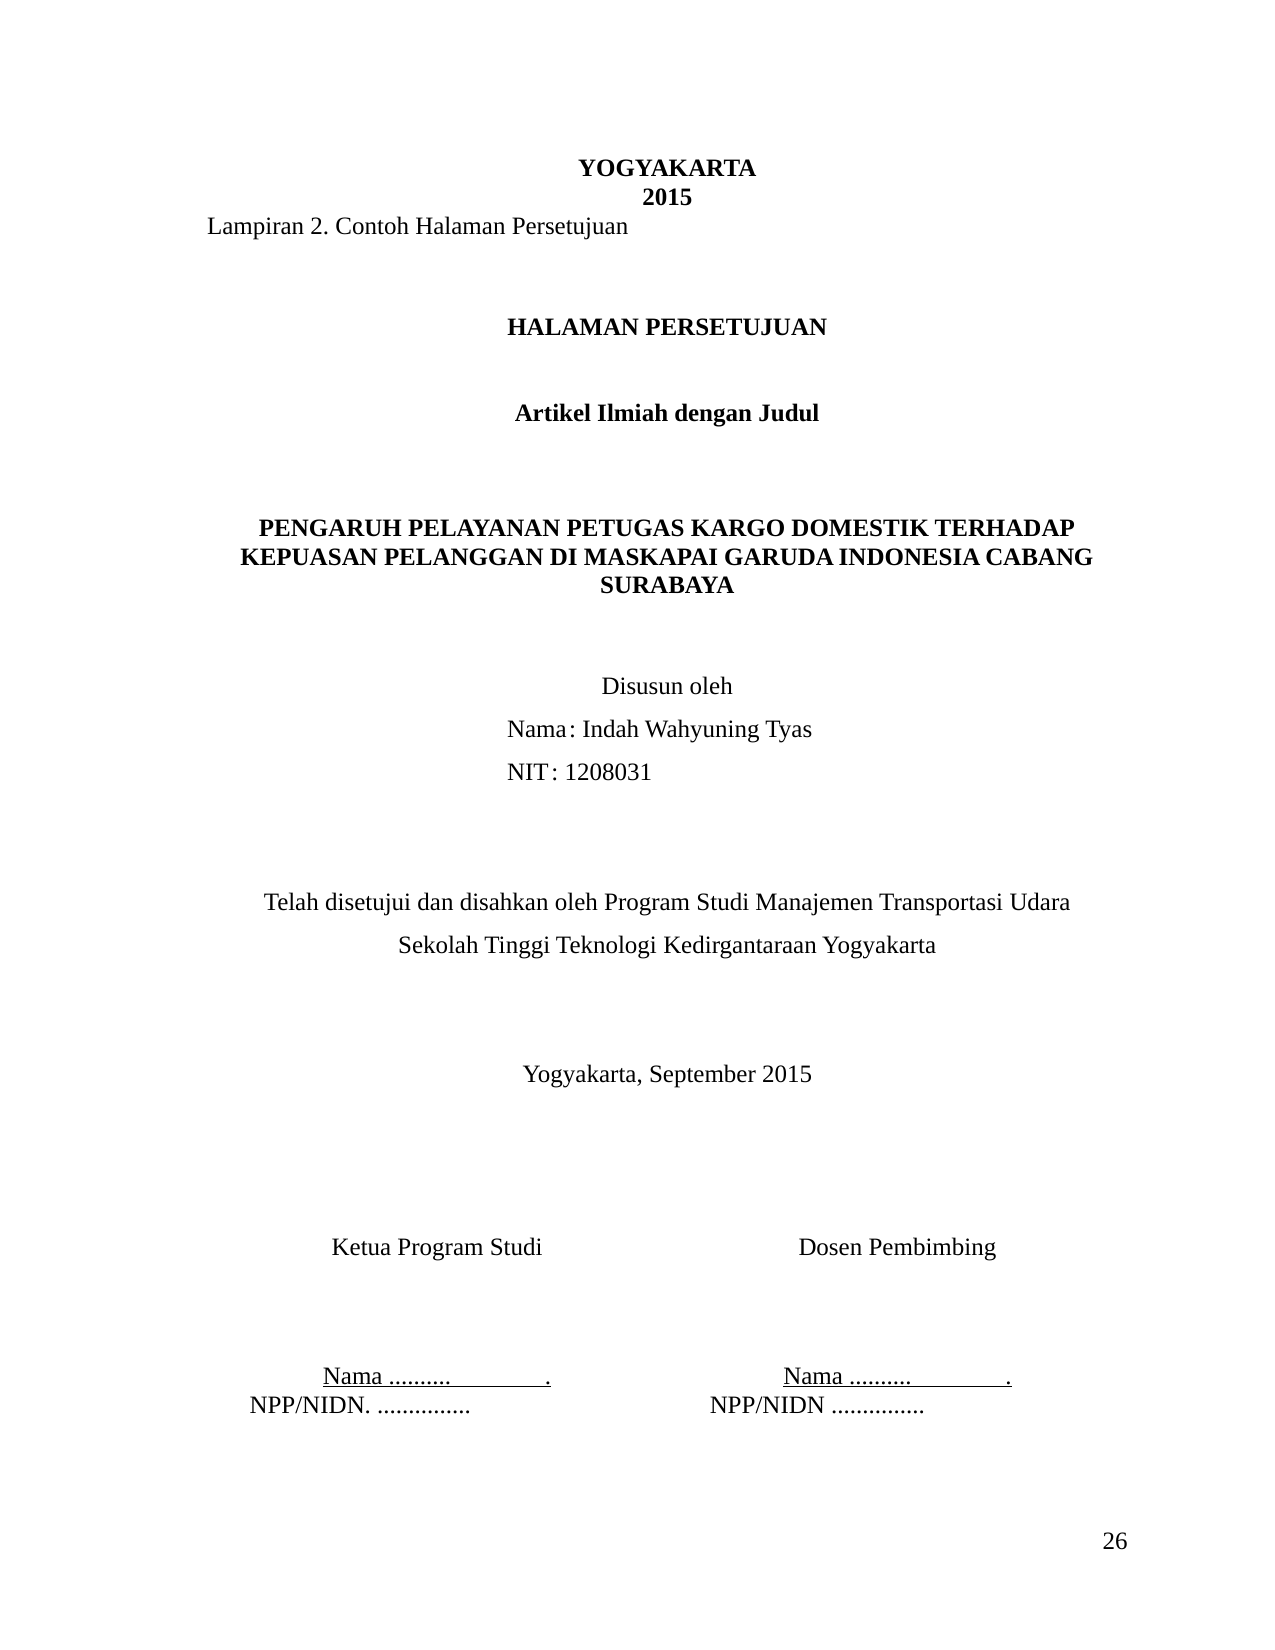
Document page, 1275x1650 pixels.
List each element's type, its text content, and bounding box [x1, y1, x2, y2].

table_header Ketua Program Studi Nama .......... . NPP/NIDN. ............... [207, 1232, 667, 1433]
table_header Dosen Pembimbing Nama .......... . NPP/NIDN ............... [667, 1232, 1127, 1433]
text Yogyakarta, September 2015 [207, 1059, 1127, 1088]
text Nama : Indah Wahyuning Tyas [432, 714, 1127, 743]
text NIT : 1208031 [432, 757, 1127, 786]
text Lampiran 2. Contoh Halaman Persetujuan [207, 211, 1127, 240]
text Artikel Ilmiah dengan Judul [207, 398, 1127, 427]
text PENGARUH PELAYANAN PETUGAS KARGO DOMESTIK TERHADAP KEPUASAN PELANGGAN DI MASKAPAI GARUDA INDONESIA CABANG SURABAYA [207, 513, 1127, 599]
text Telah disetujui dan disahkan oleh Program Studi Manajemen Transportasi Udara [207, 887, 1127, 915]
text Disusun oleh [207, 671, 1127, 700]
text Sekolah Tinggi Teknologi Kedirgantaraan Yogyakarta [207, 930, 1127, 958]
text HALAMAN PERSETUJUAN [207, 312, 1127, 340]
text 2015 [207, 182, 1127, 211]
text YOGYAKARTA [207, 153, 1127, 182]
